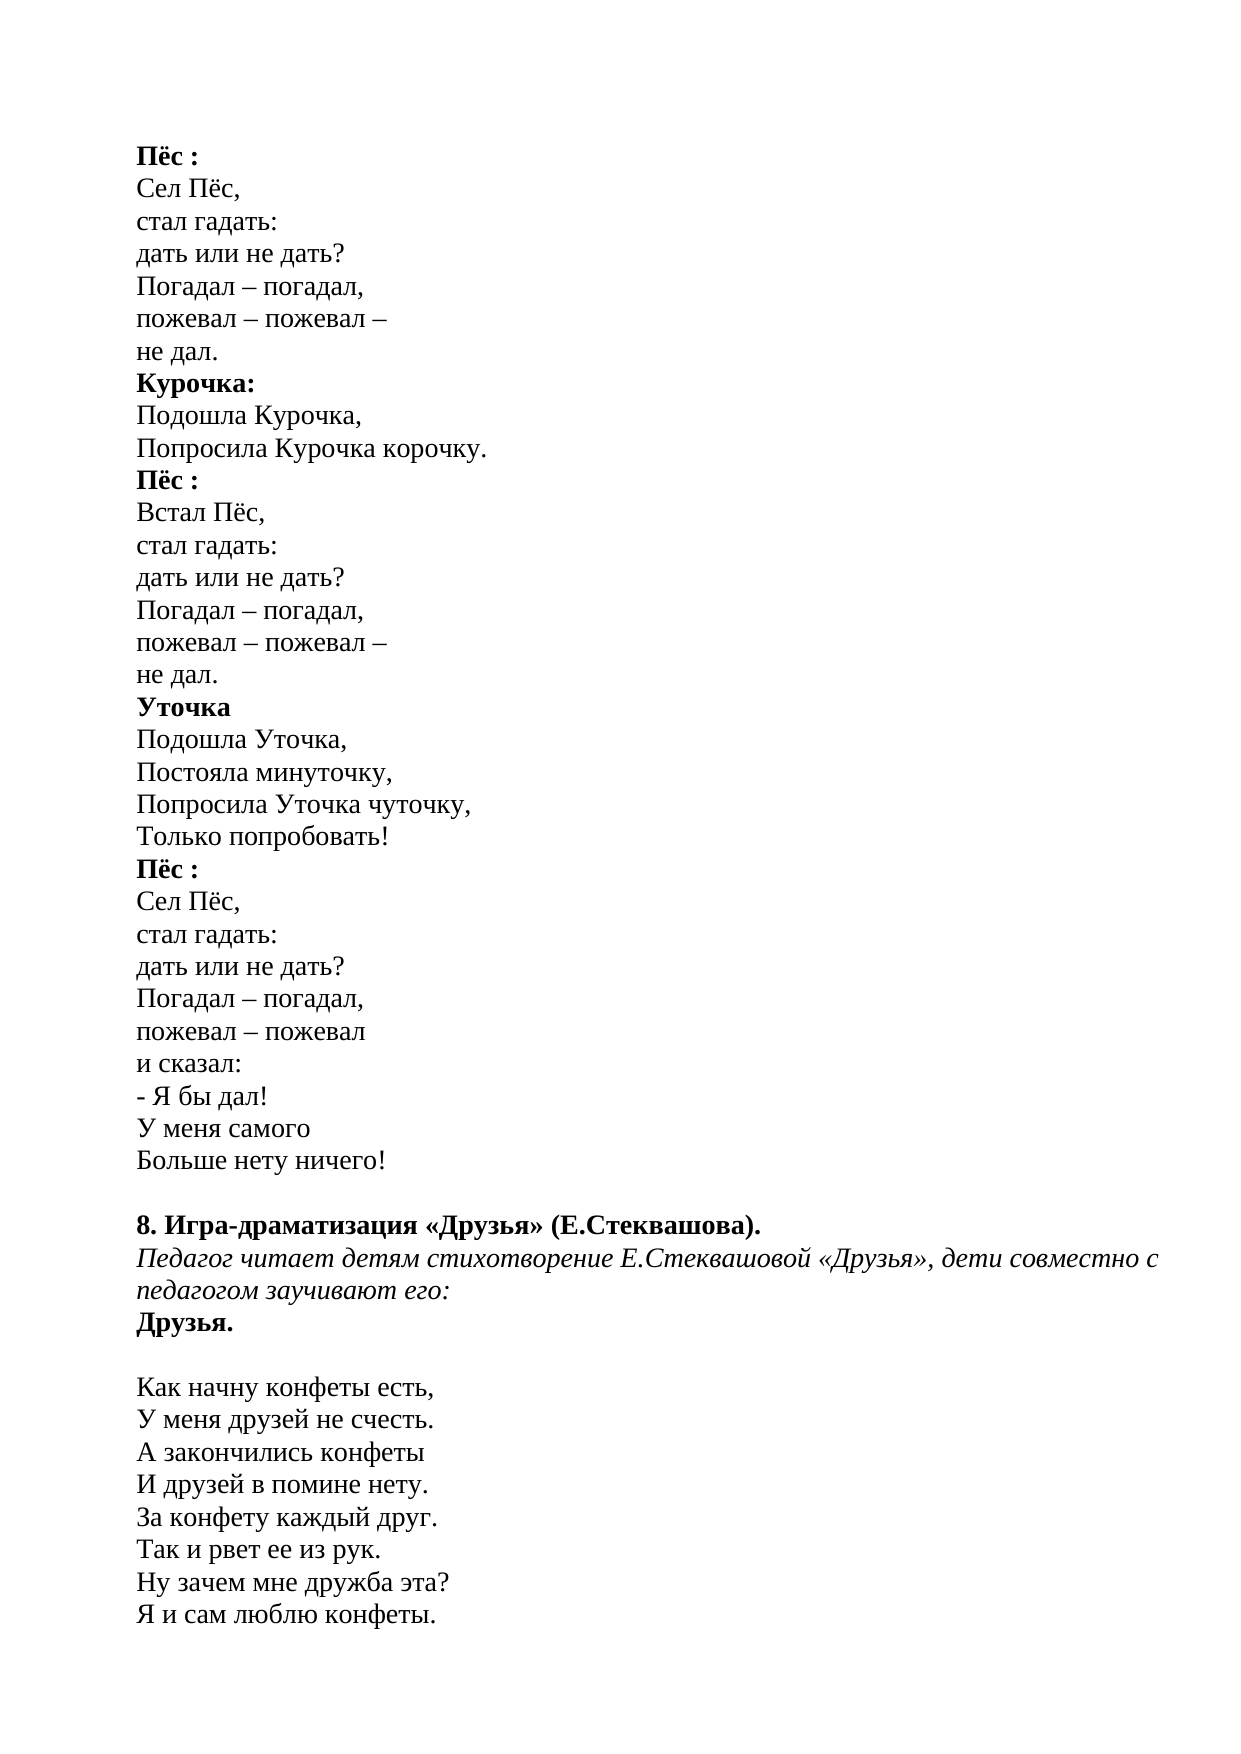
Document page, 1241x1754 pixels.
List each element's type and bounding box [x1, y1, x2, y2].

table_cell [130, 133, 1184, 1636]
